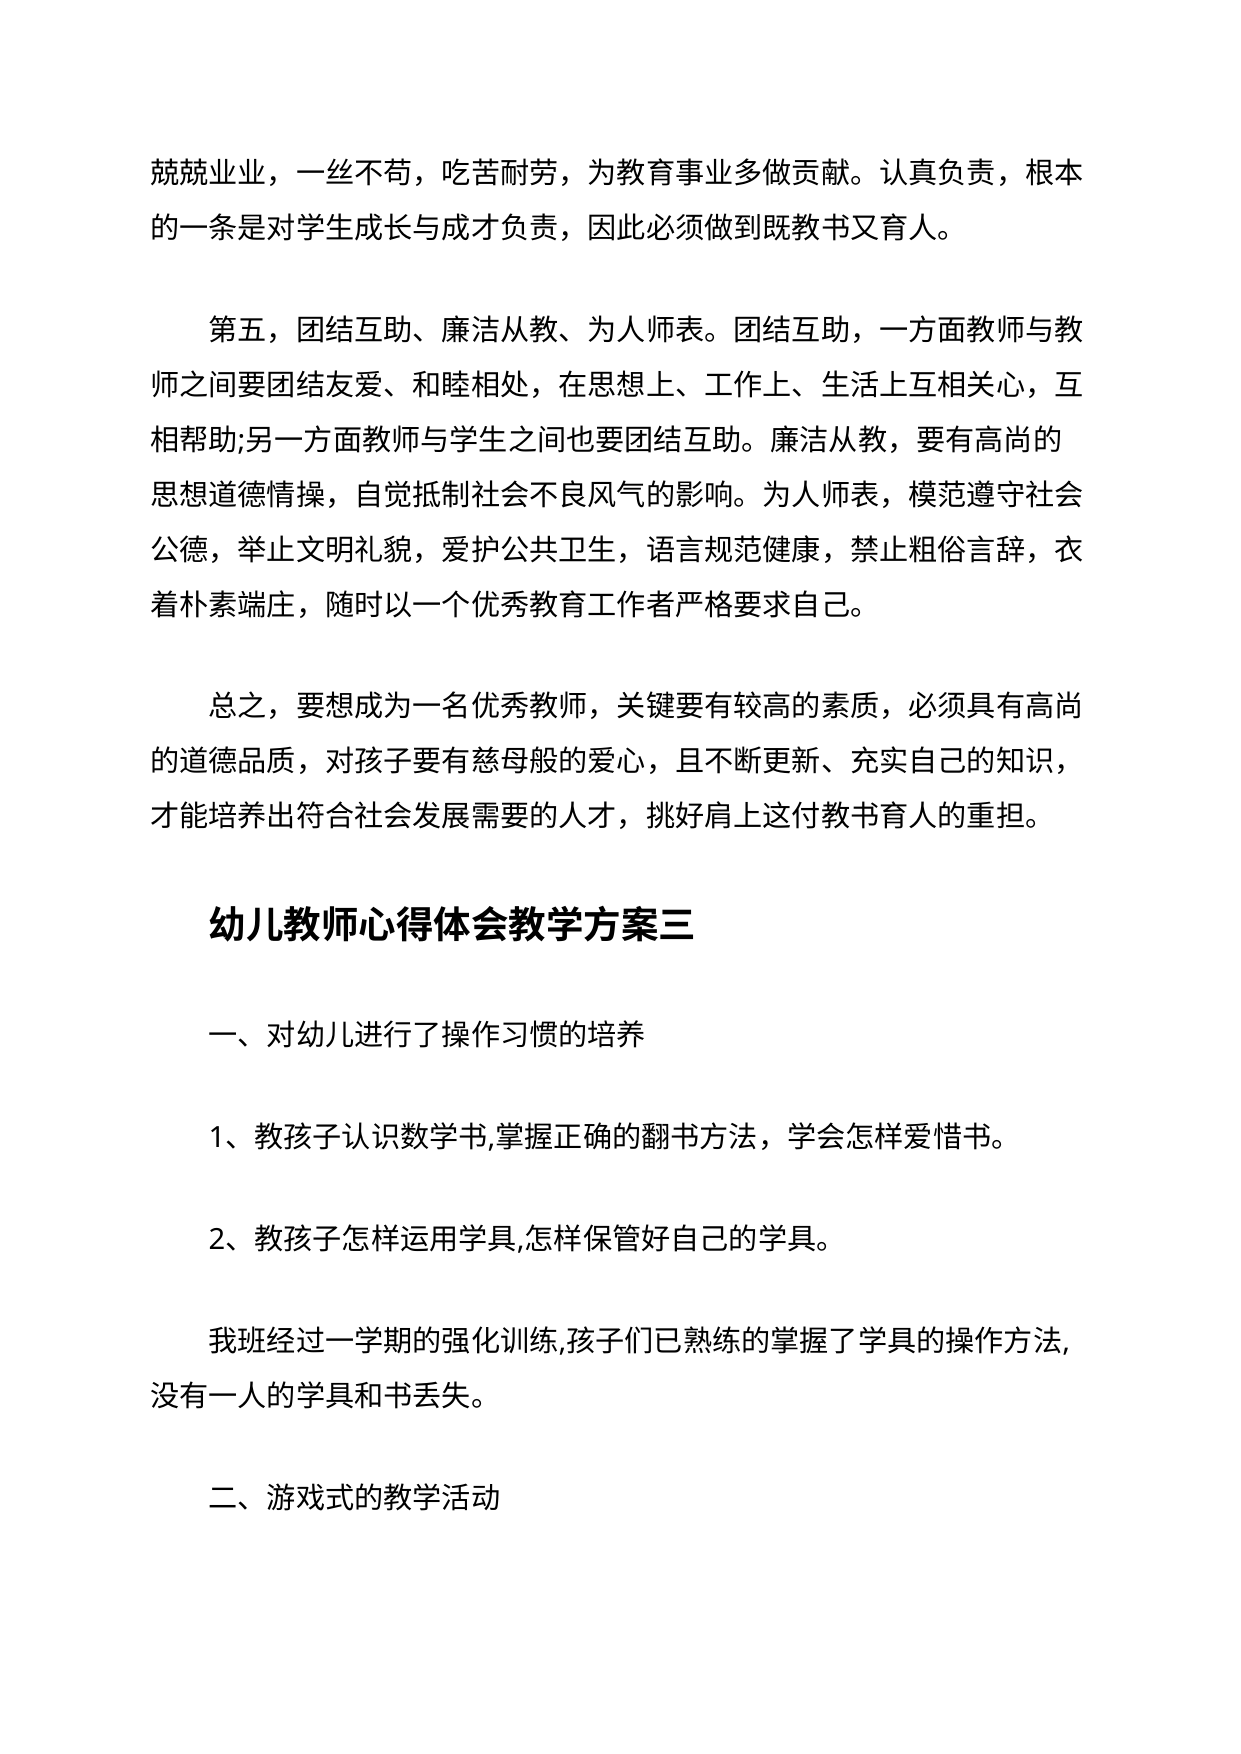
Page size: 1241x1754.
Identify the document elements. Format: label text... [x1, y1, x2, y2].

text 2、教孩子怎样运用学具,怎样保管好自己的学具。 [150, 1216, 1090, 1258]
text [150, 150, 1090, 247]
text 一、对幼儿进行了操作习惯的培养 [150, 1012, 1090, 1054]
text 1、教孩子认识数学书,掌握正确的翻书方法，学会怎样爱惜书。 [150, 1114, 1090, 1156]
text 总之，要想成为一名优秀教师，关键要有较高的素质，必须具有高尚的道德品质，对孩子要有慈母般的爱心，且不断更新、充实自己的知识，才能培养出符合社会发展需要的人才，挑好肩上这付教书育人的重担。 [150, 683, 1090, 835]
text 我班经过一学期的强化训练,孩子们已熟练的掌握了学具的操作方法,没有一人的学具和书丢失。 [150, 1318, 1090, 1415]
text 二、游戏式的教学活动 [150, 1474, 1090, 1517]
text 幼儿教师心得体会教学方案三 [150, 894, 1090, 949]
text 第五，团结互助、廉洁从教、为人师表。团结互助，一方面教师与教师之间要团结友爱、和睦相处，在思想上、工作上、生活上互相关心，互相帮助;另一方面教师与学生之间也要团结互助。廉洁从教，要有高尚的思想道德情操，自觉抵制社会不良风气的影响。为人师表，模范遵守社会公德，举止文明礼貌，爱护公共卫生，语言规范健康，禁止粗俗言辞，衣着朴素端庄，随时以一个优秀教育工作者严格要求自己。 [150, 307, 1090, 623]
